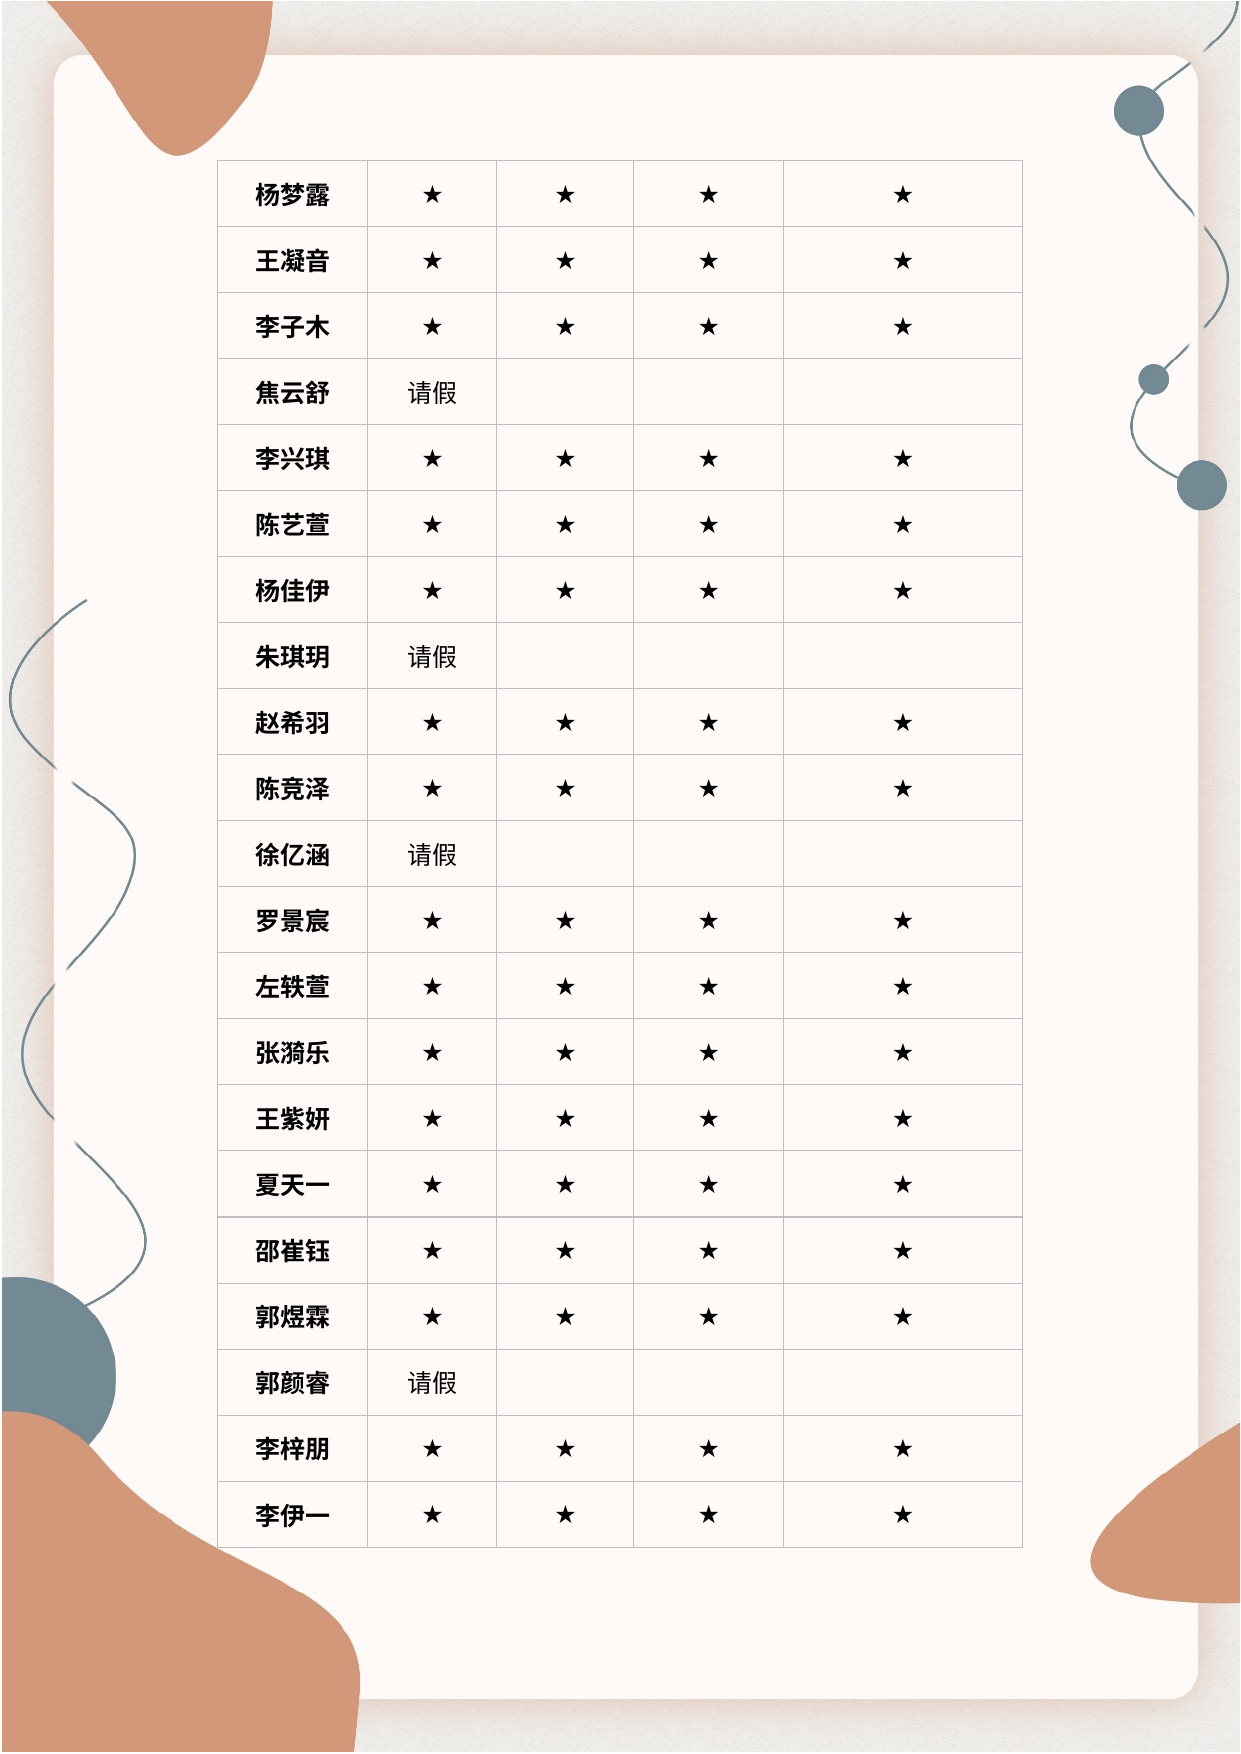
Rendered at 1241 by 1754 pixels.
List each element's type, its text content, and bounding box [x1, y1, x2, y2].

table_cell ★ [784, 1284, 1022, 1348]
table_cell ★ [784, 161, 1022, 226]
table_cell 杨梦露 [218, 161, 367, 226]
table_cell [784, 623, 1022, 688]
table_cell ★ [634, 689, 783, 754]
table_cell ★ [634, 1284, 783, 1348]
table_cell [634, 1350, 783, 1414]
table_cell 王紫妍 [218, 1085, 367, 1150]
table_cell ★ [634, 161, 783, 226]
table_cell 夏天一 [218, 1151, 367, 1216]
table_cell ★ [634, 953, 783, 1018]
table_cell ★ [634, 227, 783, 292]
table_cell ★ [784, 1482, 1022, 1547]
picture [2, 1, 1241, 1752]
table_cell [784, 1350, 1022, 1414]
table_cell ★ [784, 689, 1022, 754]
table_cell ★ [784, 1151, 1022, 1216]
table_cell 徐亿涵 [218, 821, 367, 886]
table_cell ★ [634, 755, 783, 820]
table_cell [634, 359, 783, 424]
table_cell ★ [784, 227, 1022, 292]
table_cell 左轶萱 [218, 953, 367, 1018]
table_cell ★ [634, 1218, 783, 1282]
table_cell 邵崔钰 [218, 1218, 367, 1282]
table_cell ★ [497, 953, 633, 1018]
table_cell 朱琪玥 [218, 623, 367, 688]
table_cell 陈竞泽 [218, 755, 367, 820]
table_cell ★ [497, 491, 633, 556]
table_cell ★ [784, 293, 1022, 358]
table_cell ★ [497, 689, 633, 754]
table_cell ★ [368, 1151, 496, 1216]
table_cell ★ [497, 1085, 633, 1150]
table_cell ★ [368, 689, 496, 754]
table_cell ★ [784, 1218, 1022, 1282]
table_cell [634, 623, 783, 688]
table_cell 请假 [368, 1350, 496, 1414]
table_cell 焦云舒 [218, 359, 367, 424]
table_cell ★ [497, 1019, 633, 1084]
table_cell ★ [497, 1218, 633, 1282]
table_cell ★ [634, 1416, 783, 1481]
table_cell 杨佳伊 [218, 557, 367, 622]
table_cell 李子木 [218, 293, 367, 358]
table_cell ★ [497, 887, 633, 952]
table_cell ★ [634, 1085, 783, 1150]
table_cell ★ [634, 425, 783, 490]
table_cell ★ [784, 755, 1022, 820]
table_cell ★ [634, 491, 783, 556]
table_cell [784, 821, 1022, 886]
table_cell ★ [634, 887, 783, 952]
table_cell ★ [784, 1085, 1022, 1150]
table_cell ★ [368, 755, 496, 820]
table_cell ★ [368, 953, 496, 1018]
table_cell ★ [368, 887, 496, 952]
table_cell [497, 623, 633, 688]
table_cell ★ [784, 1416, 1022, 1481]
table_cell ★ [634, 1151, 783, 1216]
table_cell ★ [368, 1482, 496, 1547]
table_cell ★ [368, 293, 496, 358]
table_cell ★ [368, 1085, 496, 1150]
table_cell ★ [497, 557, 633, 622]
table_cell ★ [497, 1151, 633, 1216]
table_cell ★ [634, 1019, 783, 1084]
table_cell 李梓朋 [218, 1416, 367, 1481]
table_cell 李伊一 [218, 1482, 367, 1547]
table_cell ★ [368, 1416, 496, 1481]
table_cell ★ [784, 887, 1022, 952]
table_cell ★ [634, 293, 783, 358]
table_cell 郭煜霖 [218, 1284, 367, 1348]
table_cell 李兴琪 [218, 425, 367, 490]
table_cell ★ [368, 491, 496, 556]
table_cell ★ [368, 557, 496, 622]
table_cell ★ [497, 425, 633, 490]
table_cell 请假 [368, 359, 496, 424]
table_cell ★ [784, 1019, 1022, 1084]
table_cell ★ [368, 425, 496, 490]
table_cell 赵希羽 [218, 689, 367, 754]
table_cell [497, 359, 633, 424]
table_cell 王凝音 [218, 227, 367, 292]
table_cell ★ [497, 1284, 633, 1348]
table_cell ★ [497, 293, 633, 358]
table_cell ★ [497, 755, 633, 820]
table_cell ★ [497, 1482, 633, 1547]
table_cell 陈艺萱 [218, 491, 367, 556]
table_cell ★ [784, 425, 1022, 490]
table_cell ★ [368, 1019, 496, 1084]
table_cell ★ [784, 491, 1022, 556]
table_cell 郭颜睿 [218, 1350, 367, 1414]
table_cell ★ [368, 1284, 496, 1348]
table_cell 张漪乐 [218, 1019, 367, 1084]
table_cell 请假 [368, 821, 496, 886]
table_cell ★ [497, 161, 633, 226]
table_cell ★ [634, 1482, 783, 1547]
table_cell ★ [497, 1416, 633, 1481]
table_cell ★ [368, 227, 496, 292]
table_cell ★ [368, 1218, 496, 1282]
table_cell [497, 1350, 633, 1414]
table_cell ★ [497, 227, 633, 292]
table_cell ★ [784, 953, 1022, 1018]
table_cell [497, 821, 633, 886]
table_cell ★ [368, 161, 496, 226]
table_cell 请假 [368, 623, 496, 688]
table_cell [784, 359, 1022, 424]
table_cell [634, 821, 783, 886]
table_cell 罗景宸 [218, 887, 367, 952]
table_cell ★ [634, 557, 783, 622]
table_cell ★ [784, 557, 1022, 622]
